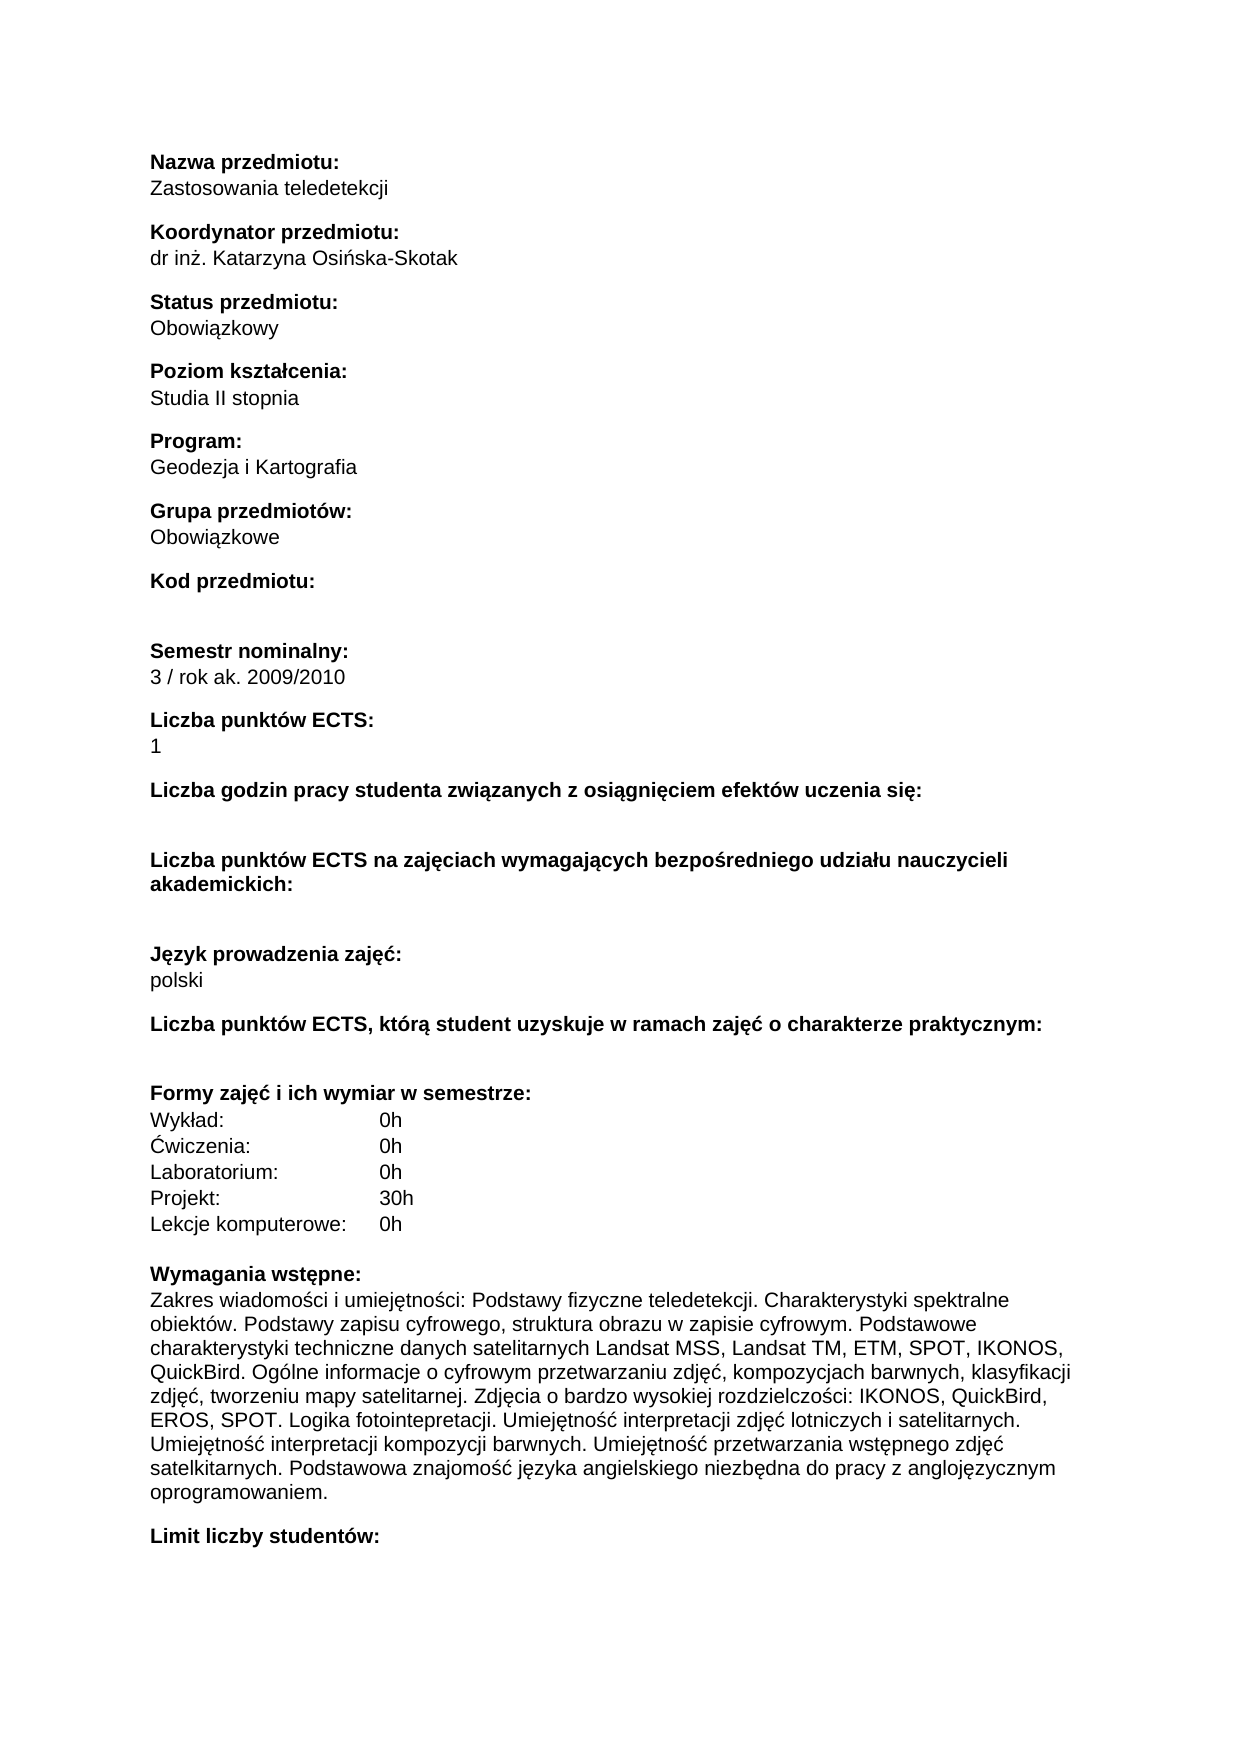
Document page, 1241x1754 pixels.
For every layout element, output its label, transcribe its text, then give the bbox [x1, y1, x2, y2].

table_cell Projekt: [140, 1186, 367, 1210]
text dr inż. Katarzyna Osińska-Skotak [150, 246, 1090, 270]
text Wymagania wstępne: [150, 1262, 1090, 1286]
table_cell 0h [369, 1158, 597, 1184]
text Zastosowania teledetekcji [150, 176, 1090, 200]
text 3 / rok ak. 2009/2010 [150, 664, 1090, 688]
text Status przedmiotu: [150, 289, 1090, 313]
text 1 [150, 734, 1090, 758]
table_header Wykład: [140, 1108, 367, 1132]
text Formy zajęć i ich wymiar w semestrze: [150, 1081, 1090, 1105]
text polski [150, 968, 1090, 992]
text Poziom kształcenia: [150, 359, 1090, 383]
table_cell 0h [369, 1132, 597, 1158]
text Nazwa przedmiotu: [150, 150, 1090, 174]
text Semestr nominalny: [150, 638, 1090, 662]
text Obowiązkowy [150, 316, 1090, 339]
text Kod przedmiotu: [150, 569, 1090, 593]
text Język prowadzenia zajęć: [150, 942, 1090, 966]
text Liczba punktów ECTS na zajęciach wymagających bezpośredniego udziału nauczycieli akademickich: [150, 848, 1090, 896]
text Liczba punktów ECTS: [150, 708, 1090, 732]
table_cell 30h [369, 1184, 597, 1210]
text Geodezja i Kartografia [150, 455, 1090, 479]
text Limit liczby studentów: [150, 1523, 1090, 1547]
table_cell 0h [369, 1210, 597, 1236]
table_cell Ćwiczenia: [140, 1134, 367, 1158]
table_header 0h [369, 1108, 597, 1132]
text Program: [150, 429, 1090, 453]
text Obowiązkowe [150, 525, 1090, 549]
table_cell Laboratorium: [140, 1160, 367, 1184]
text Koordynator przedmiotu: [150, 220, 1090, 244]
text Grupa przedmiotów: [150, 499, 1090, 523]
table_cell Lekcje komputerowe: [140, 1212, 367, 1236]
text Liczba godzin pracy studenta związanych z osiągnięciem efektów uczenia się: [150, 778, 1090, 802]
text Studia II stopnia [150, 385, 1090, 409]
text Zakres wiadomości i umiejętności: Podstawy fizyczne teledetekcji. Charakterystyki spektralne obiektów. Podstawy zapisu cyfrowego, struktura obrazu w zapisie cyfrowym. Podstawowe charakterystyki techniczne danych satelitarnych Landsat MSS, Landsat TM, ETM, SPOT, IKONOS, QuickBird. Ogólne informacje o cyfrowym przetwarzaniu zdjęć, kompozycjach barwnych, klasyfikacji zdjęć, tworzeniu mapy satelitarnej. Zdjęcia o bardzo wysokiej rozdzielczości: IKONOS, QuickBird, EROS, SPOT. Logika fotointepretacji. Umiejętność interpretacji zdjęć lotniczych i satelitarnych. Umiejętność interpretacji kompozycji barwnych. Umiejętność przetwarzania wstępnego zdjęć satelkitarnych. Podstawowa znajomość języka angielskiego niezbędna do pracy z anglojęzycznym oprogramowaniem. [150, 1288, 1090, 1504]
text Liczba punktów ECTS, którą student uzyskuje w ramach zajęć o charakterze praktycznym: [150, 1011, 1090, 1035]
